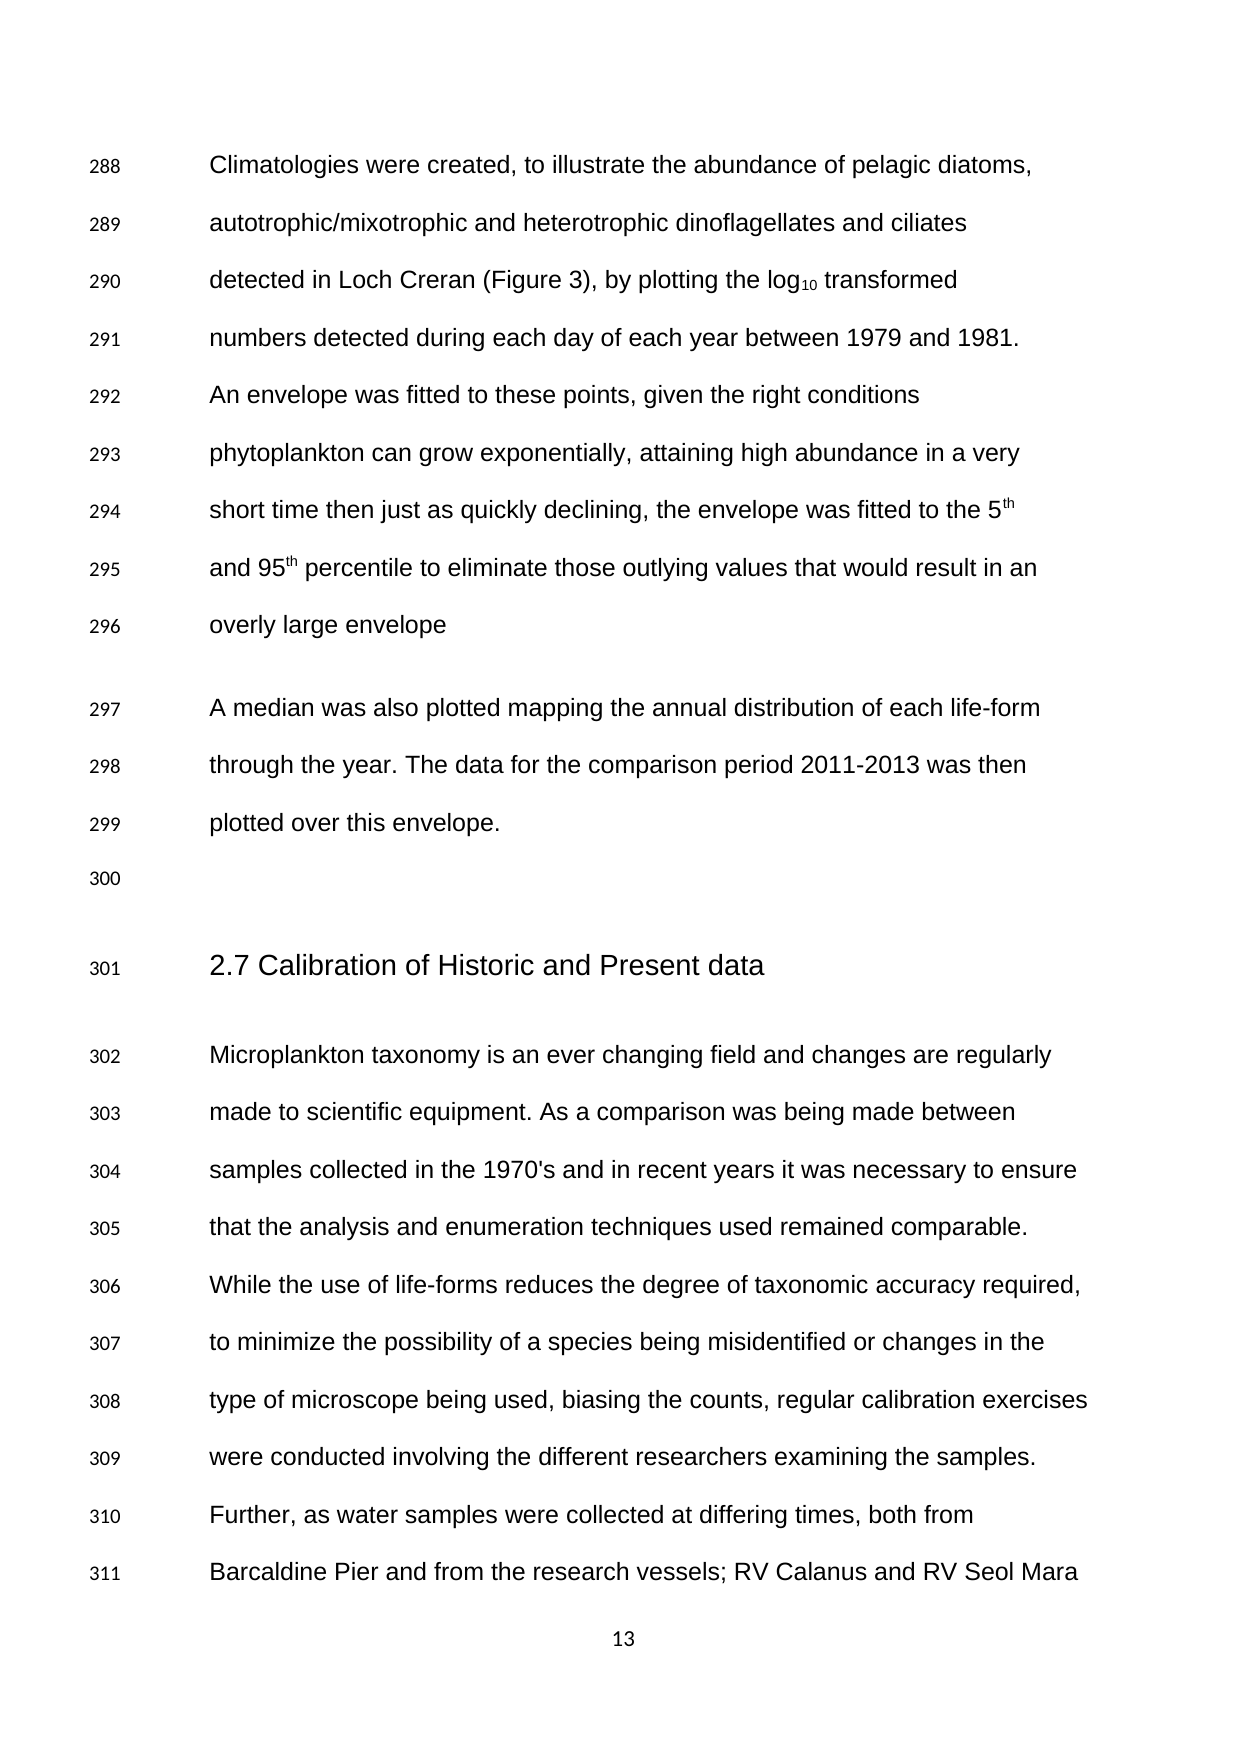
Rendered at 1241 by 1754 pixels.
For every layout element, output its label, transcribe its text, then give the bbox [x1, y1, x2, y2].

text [209, 1039, 1090, 1586]
text Climatologies were created, to illustrate the abundance of pelagic diatoms, autotrophic/mixotrophic and heterotrophic dinoflagellates and ciliates detected in Loch Creran (Figure 3), by plotting the log10 transformed numbers detected during each day of each year between 1979 and 1981. An envelope was fitted to these points, given the right conditions phytoplankton can grow exponentially, attaining high abundance in a very short time then just as quickly declining, the envelope was fitted to the 5th and 95th percentile to eliminate those outlying values that would result in an overly large envelope [209, 150, 1055, 639]
text A median was also plotted mapping the annual distribution of each life-form through the year. The data for the comparison period 2011-2013 was then plotted over this envelope. [209, 692, 1090, 836]
text 2.7 Calibration of Historic and Present data [209, 947, 1090, 981]
